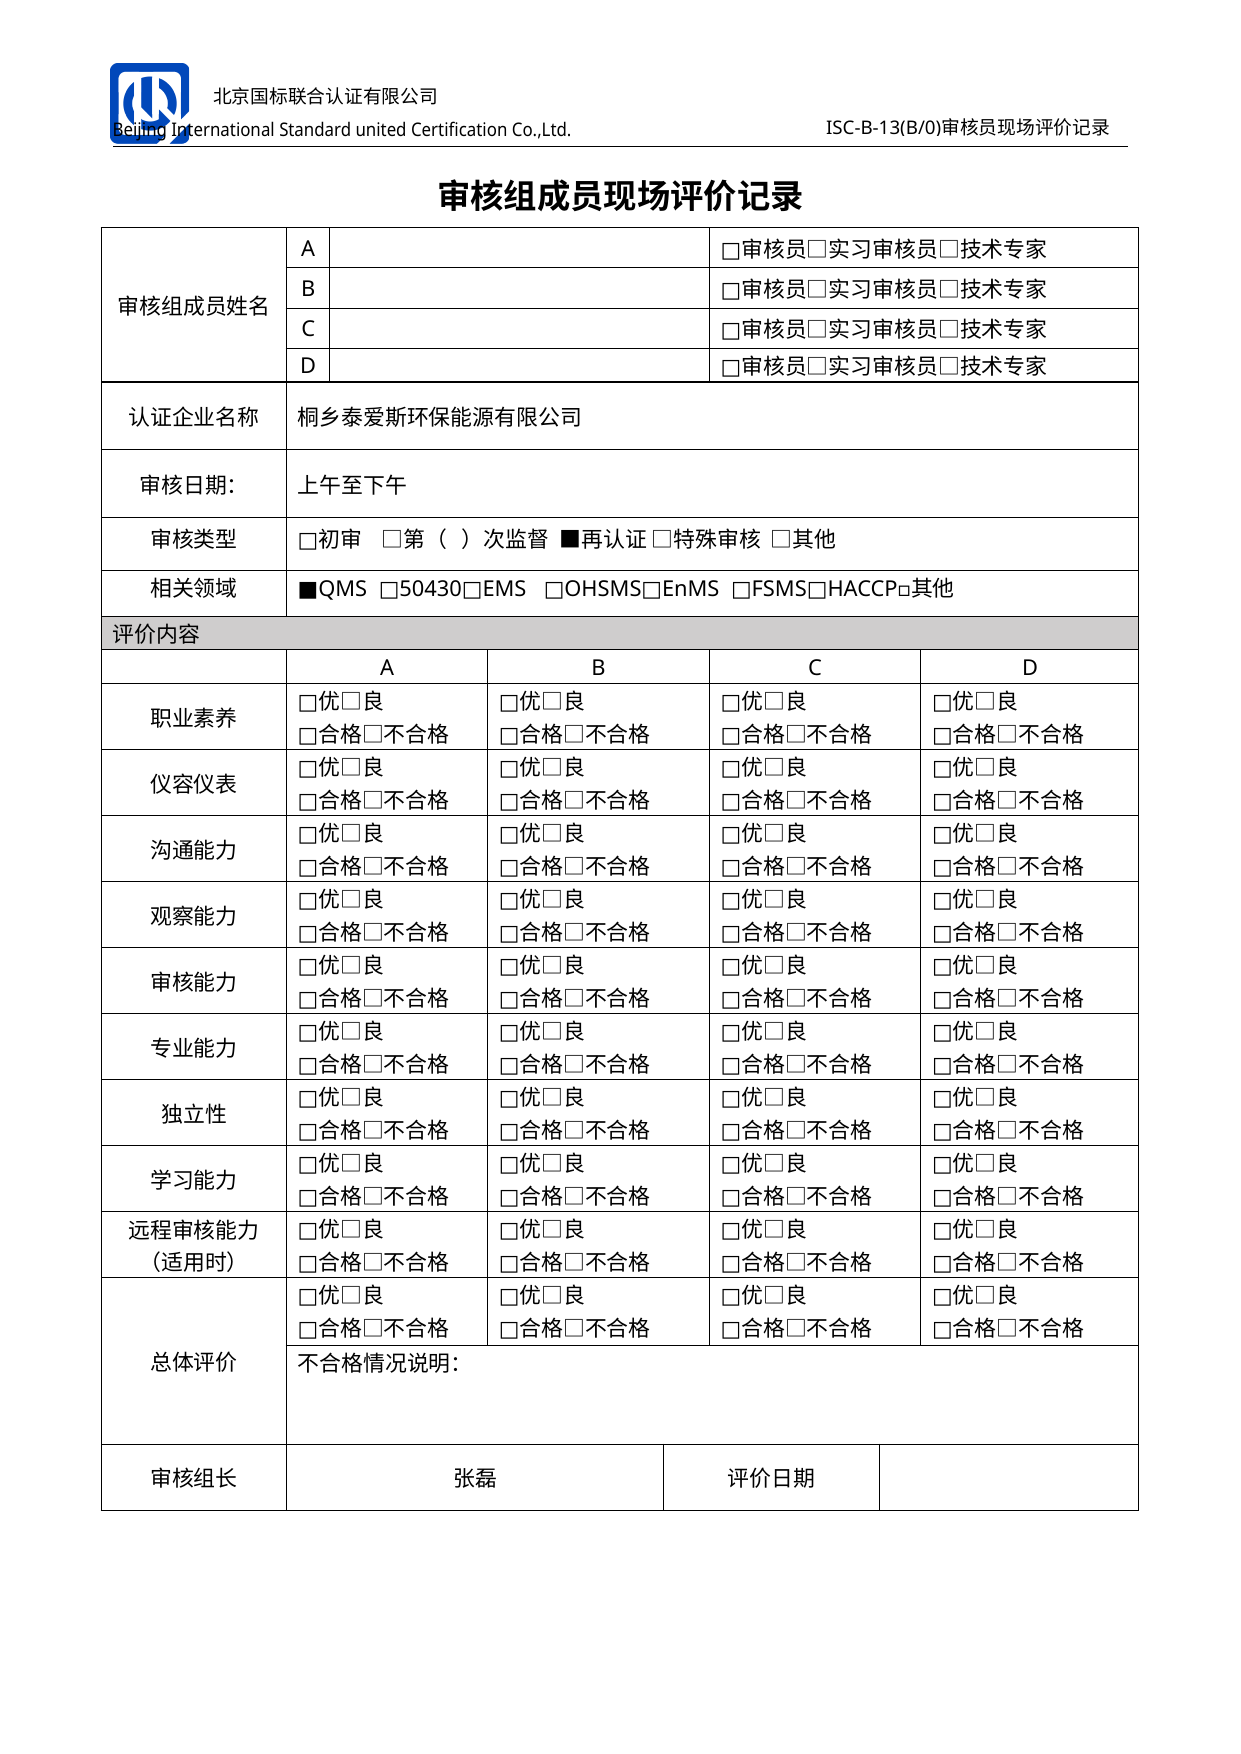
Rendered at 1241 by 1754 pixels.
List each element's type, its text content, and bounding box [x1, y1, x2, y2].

table_cell [880, 1445, 1138, 1509]
table_cell 张磊 [287, 1445, 663, 1509]
table_cell 上午至下午 [287, 450, 1138, 517]
table_header 审核组成员姓名 [102, 228, 286, 381]
table_cell C [287, 309, 329, 348]
table_cell □优□良 □合格□不合格 [921, 1014, 1138, 1079]
table_cell □优□良 □合格□不合格 [287, 948, 487, 1013]
table_cell □优□良 □合格□不合格 [710, 1014, 920, 1079]
table_cell □优□良 □合格□不合格 [710, 1278, 920, 1345]
table_cell 相关领域 [102, 571, 286, 616]
table_cell 评价内容 [102, 617, 1138, 649]
table_cell □优□良 □合格□不合格 [710, 882, 920, 947]
table_cell 总体评价 [102, 1278, 286, 1443]
table_cell □优□良 □合格□不合格 [488, 1146, 709, 1211]
table_cell D [921, 650, 1138, 683]
table_cell □优□良 □合格□不合格 [287, 684, 487, 749]
table_cell □优□良 □合格□不合格 [921, 684, 1138, 749]
table_cell 审核组长 [102, 1445, 286, 1509]
table_cell □初审 □第（ ）次监督 ■再认证 □特殊审核 □其他 [287, 518, 1138, 570]
table_cell ■QMS □50430□EMS □OHSMS□EnMS □FSMS□HACCP□其他 [287, 571, 1138, 616]
table_cell [330, 268, 709, 308]
table_cell 职业素养 [102, 684, 286, 749]
table_cell □优□良 □合格□不合格 [488, 948, 709, 1013]
table_cell □优□良 □合格□不合格 [488, 684, 709, 749]
table_header □审核员□实习审核员□技术专家 [710, 228, 1138, 267]
table_header [330, 228, 709, 267]
table_cell □优□良 □合格□不合格 [287, 882, 487, 947]
table_cell □优□良 □合格□不合格 [287, 750, 487, 815]
table_cell □优□良 □合格□不合格 [921, 948, 1138, 1013]
table_cell □优□良 □合格□不合格 [488, 882, 709, 947]
table_cell □优□良 □合格□不合格 [287, 1278, 487, 1345]
table_cell □优□良 □合格□不合格 [710, 816, 920, 881]
table_cell 独立性 [102, 1080, 286, 1145]
table_cell 观察能力 [102, 882, 286, 947]
table_cell C [710, 650, 920, 683]
table_cell □优□良 □合格□不合格 [710, 684, 920, 749]
table_cell □优□良 □合格□不合格 [287, 1080, 487, 1145]
table_cell 学习能力 [102, 1146, 286, 1211]
table_cell A [287, 650, 487, 683]
table_cell [102, 650, 286, 683]
table_cell □审核员□实习审核员□技术专家 [710, 309, 1138, 348]
table_cell 审核能力 [102, 948, 286, 1013]
table_header A [287, 228, 329, 267]
table_cell 专业能力 [102, 1014, 286, 1079]
table_cell □优□良 □合格□不合格 [921, 882, 1138, 947]
table_cell □优□良 □合格□不合格 [921, 1146, 1138, 1211]
table_cell □优□良 □合格□不合格 [488, 1080, 709, 1145]
table_cell □优□良 □合格□不合格 [488, 1014, 709, 1079]
table_cell □优□良 □合格□不合格 [921, 750, 1138, 815]
table_cell □优□良 □合格□不合格 [287, 816, 487, 881]
table_cell □审核员□实习审核员□技术专家 [710, 349, 1138, 381]
table_cell 不合格情况说明： [287, 1346, 1138, 1443]
table_cell □优□良 □合格□不合格 [710, 1212, 920, 1277]
table_cell 审核日期： [102, 450, 286, 517]
table_cell 评价日期 [664, 1445, 879, 1509]
table_cell □优□良 □合格□不合格 [287, 1146, 487, 1211]
table_cell □优□良 □合格□不合格 [287, 1014, 487, 1079]
table_cell [330, 349, 709, 381]
picture [110, 63, 190, 144]
table_cell □审核员□实习审核员□技术专家 [710, 268, 1138, 308]
table_cell □优□良 □合格□不合格 [921, 1278, 1138, 1345]
text 审核组成员现场评价记录 [112, 162, 1128, 227]
table_cell □优□良 □合格□不合格 [921, 1080, 1138, 1145]
table_cell □优□良 □合格□不合格 [710, 948, 920, 1013]
table_cell □优□良 □合格□不合格 [921, 1212, 1138, 1277]
table_cell □优□良 □合格□不合格 [488, 816, 709, 881]
table_cell [330, 309, 709, 348]
table_cell □优□良 □合格□不合格 [287, 1212, 487, 1277]
table_cell 沟通能力 [102, 816, 286, 881]
table_cell □优□良 □合格□不合格 [488, 1278, 709, 1345]
table_cell □优□良 □合格□不合格 [488, 1212, 709, 1277]
table_cell B [488, 650, 709, 683]
table_cell D [287, 349, 329, 381]
table_cell 审核类型 [102, 518, 286, 570]
table_cell 认证企业名称 [102, 383, 286, 449]
table_cell □优□良 □合格□不合格 [710, 750, 920, 815]
table_cell □优□良 □合格□不合格 [488, 750, 709, 815]
table_cell B [287, 268, 329, 308]
table_cell 仪容仪表 [102, 750, 286, 815]
table_cell □优□良 □合格□不合格 [710, 1146, 920, 1211]
table_cell 远程审核能力 （适用时） [102, 1212, 286, 1277]
table_cell 桐乡泰爱斯环保能源有限公司 [287, 383, 1138, 449]
table_cell □优□良 □合格□不合格 [921, 816, 1138, 881]
table_cell □优□良 □合格□不合格 [710, 1080, 920, 1145]
